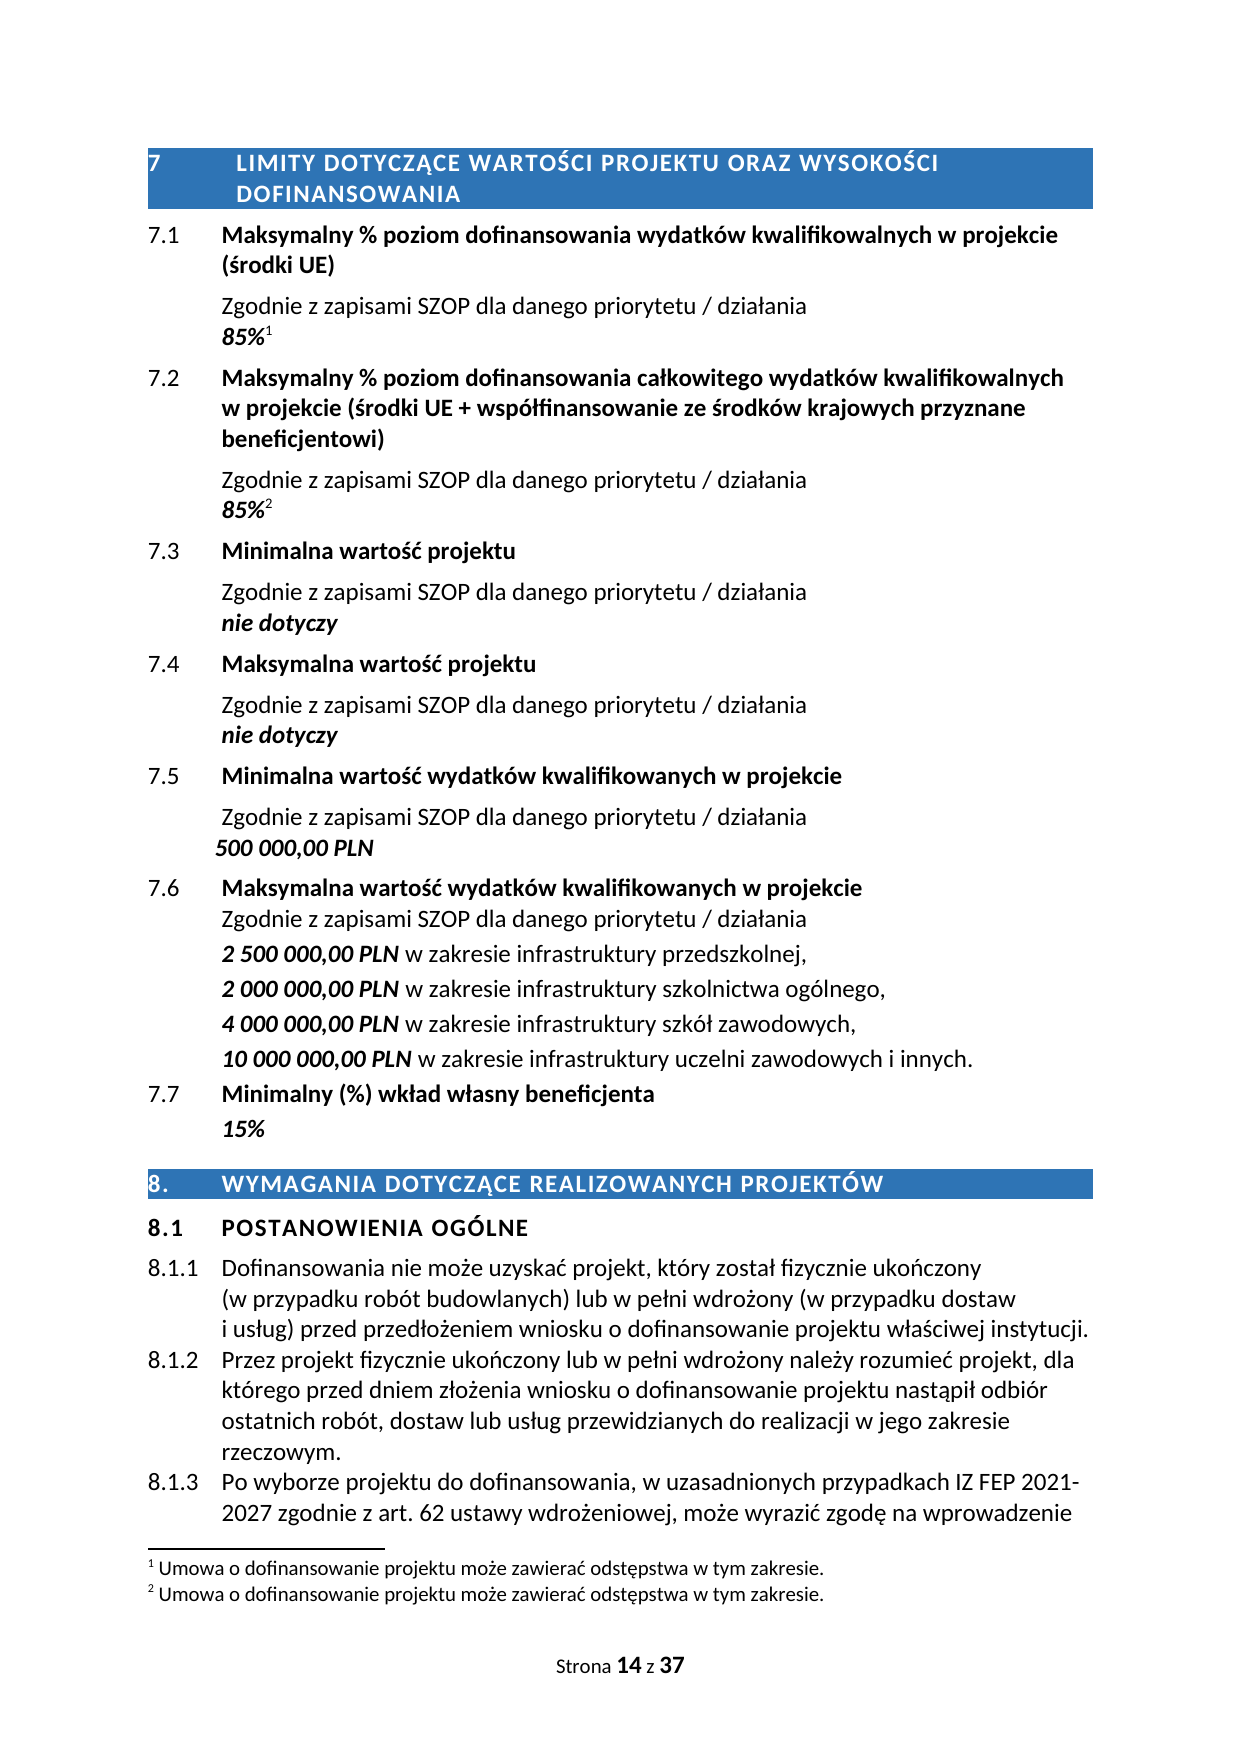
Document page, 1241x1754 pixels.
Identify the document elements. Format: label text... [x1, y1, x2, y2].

text Zgodnie z zapisami SZOP dla danego priorytetu / działania 85% [221, 291, 1093, 352]
list Maksymalna wartość wydatków kwalifikowanych w projekcie [148, 873, 1093, 903]
list 2 000 000,00 PLN w zakresie infrastruktury szkolnictwa ogólnego, [221, 973, 1093, 1004]
list Minimalna wartość projektu [148, 535, 1093, 566]
list 10 000 000,00 PLN w zakresie infrastruktury uczelni zawodowych i innych. [221, 1043, 1093, 1074]
list Dofinansowania nie może uzyskać projekt, który został fizycznie ukończony (w przypadku robót budowlanych) lub w pełni wdrożony (w przypadku dostaw i usług) przed przedłożeniem wniosku o dofinansowanie projektu właściwej instytucji. [148, 1253, 1093, 1344]
list Maksymalny % poziom dofinansowania całkowitego wydatków kwalifikowalnych w projekcie (środki UE + współfinansowanie ze środków krajowych przyznane beneficjentowi) [148, 362, 1093, 453]
list Minimalny (%) wkład własny beneficjenta [148, 1078, 1093, 1109]
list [148, 1466, 1093, 1527]
list Minimalna wartość wydatków kwalifikowanych w projekcie [148, 760, 1093, 791]
list Maksymalna wartość projektu [148, 648, 1093, 678]
list 4 000 000,00 PLN w zakresie infrastruktury szkół zawodowych, [221, 1008, 1093, 1039]
subtitle 8. WYMAGANIA DOTYCZĄCE REALIZOWANYCH PROJEKTÓW [148, 1169, 1093, 1199]
text 15% [221, 1113, 1093, 1144]
subtitle 7 LIMITY DOTYCZĄCE WARTOŚCI PROJEKTU ORAZ WYSOKOŚCI DOFINANSOWANIA [148, 148, 1093, 209]
text Zgodnie z zapisami SZOP dla danego priorytetu / działania nie dotyczy [221, 689, 1093, 750]
list Zgodnie z zapisami SZOP dla danego priorytetu / działania 2 500 000,00 PLN w zakresie infrastruktury przedszkolnej, [221, 903, 1093, 969]
list Maksymalny % poziom dofinansowania wydatków kwalifikowalnych w projekcie (środki UE) [148, 219, 1093, 280]
subtitle POSTANOWIENIA OGÓLNE [148, 1212, 1093, 1242]
text Zgodnie z zapisami SZOP dla danego priorytetu / działania nie dotyczy [221, 576, 1093, 637]
text Zgodnie z zapisami SZOP dla danego priorytetu / działania 500 000,00 PLN [214, 801, 1093, 862]
list Przez projekt fizycznie ukończony lub w pełni wdrożony należy rozumieć projekt, dla którego przed dniem złożenia wniosku o dofinansowanie projektu nastąpił odbiór ostatnich robót, dostaw lub usług przewidzianych do realizacji w jego zakresie rzeczowym. [148, 1344, 1093, 1466]
text Zgodnie z zapisami SZOP dla danego priorytetu / działania 85% [221, 464, 1093, 525]
